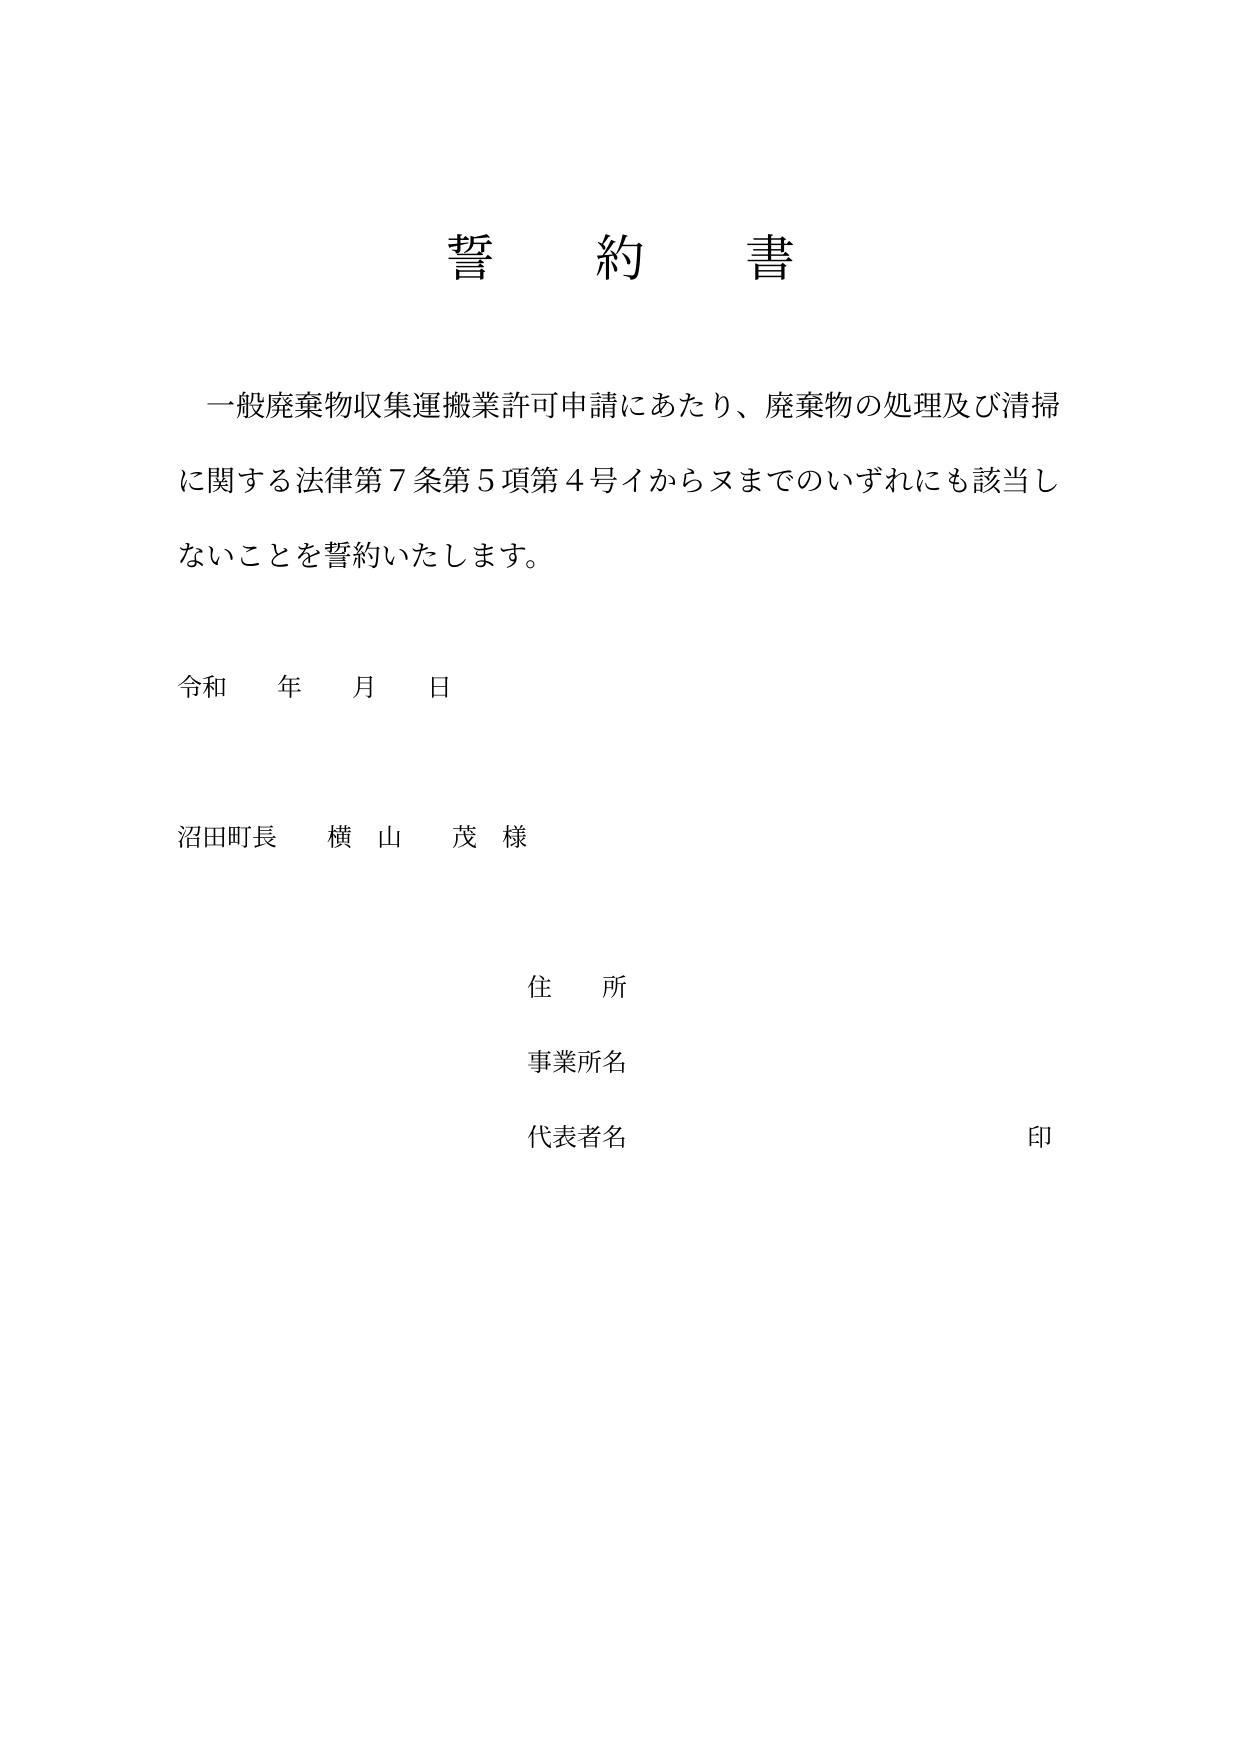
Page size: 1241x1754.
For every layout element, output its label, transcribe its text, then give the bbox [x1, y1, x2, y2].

text 代表者名 印 [177, 1117, 1063, 1154]
text 事業所名 [177, 1042, 1063, 1079]
text 住 所 [177, 967, 1063, 1004]
text 令和 年 月 日 [177, 667, 1063, 704]
text 一般廃棄物収集運搬業許可申請にあたり、廃棄物の処理及び清掃に関する法律第７条第５項第４号イからヌまでのいずれにも該当しないことを誓約いたします。 [177, 367, 1063, 592]
text 誓 約 書 [177, 217, 1063, 292]
text 沼田町長 横 山 茂 様 [177, 817, 1063, 854]
